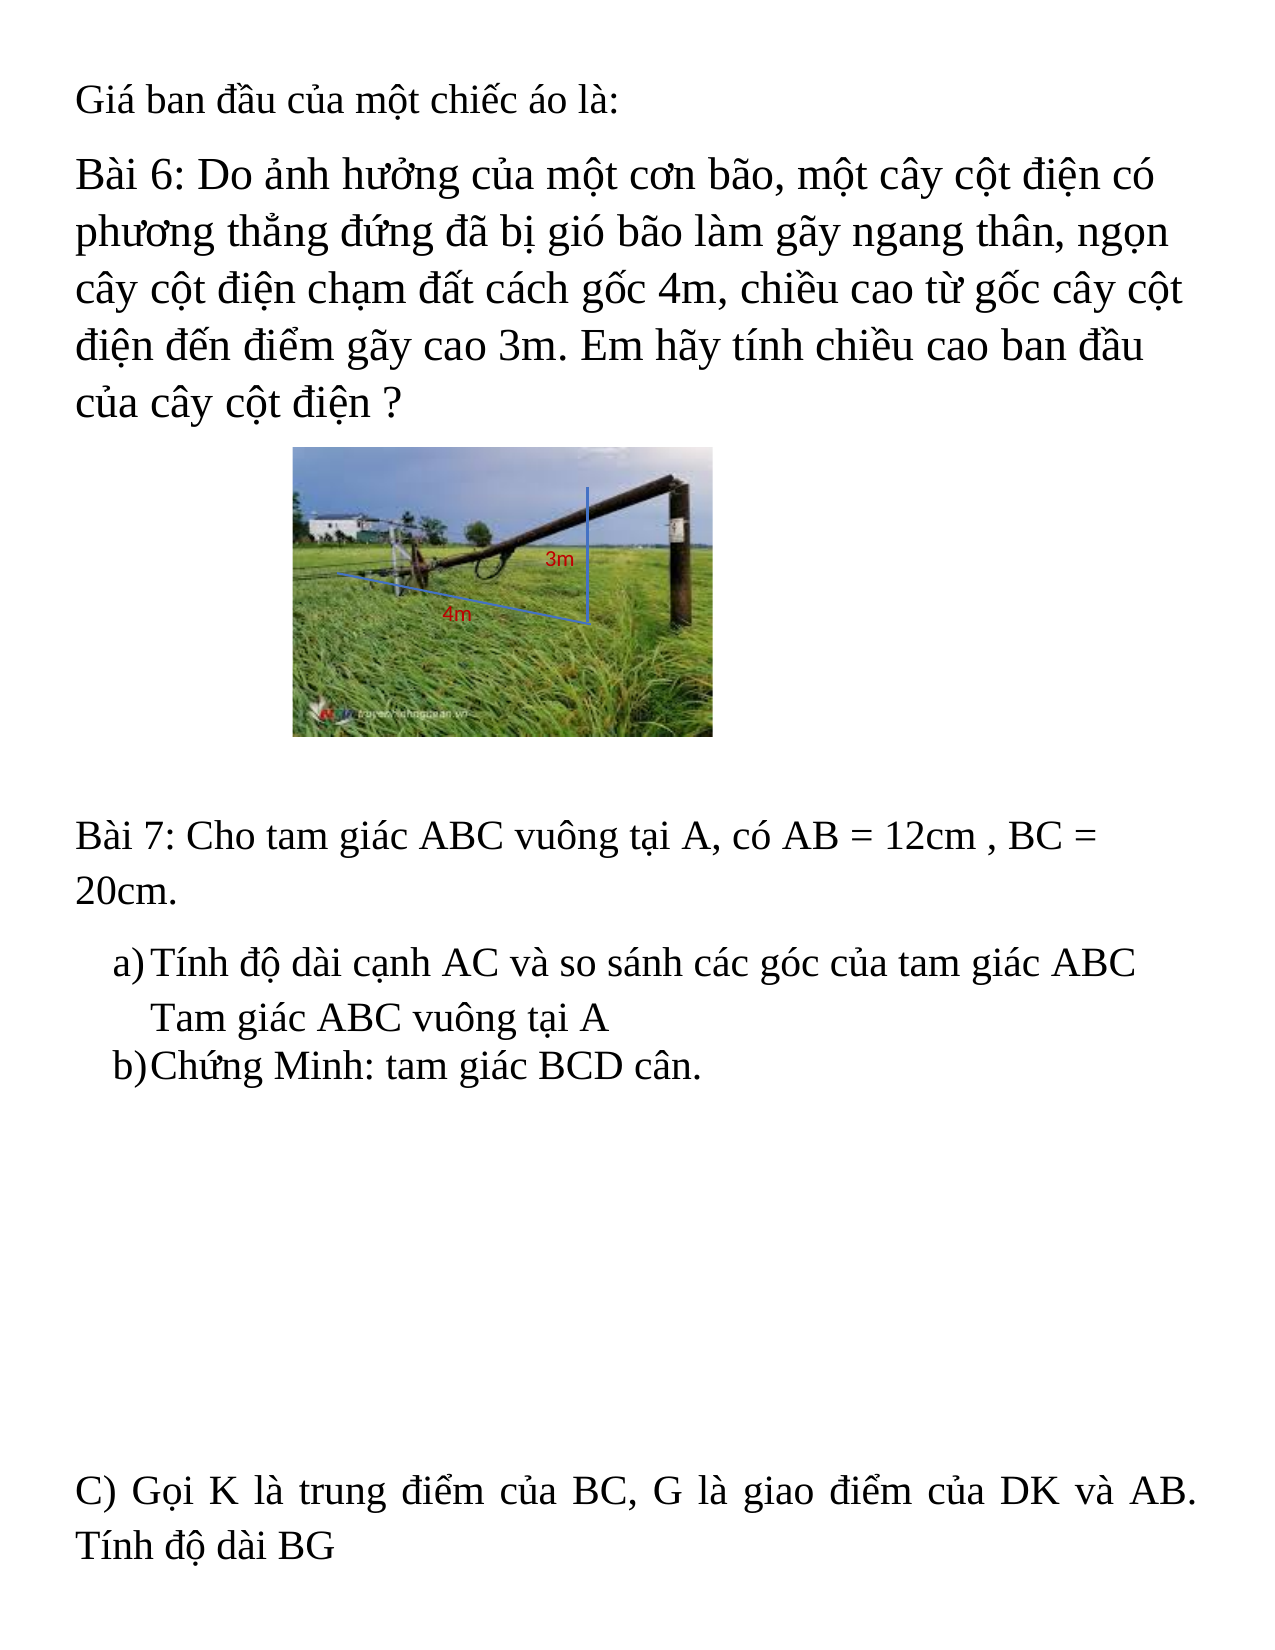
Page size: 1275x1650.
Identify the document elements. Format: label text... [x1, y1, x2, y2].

text Bài 7: Cho tam giác ABC vuông tại A, có AB = 12cm , BC = 20cm. [75, 810, 1200, 913]
list Tam giác ABC vuông tại A [150, 992, 1200, 1040]
text Bài 6: Do ảnh hưởng của một cơn bão, một cây cột điện có phương thẳng đứng đã bị gió bão làm gãy ngang thân, ngọn cây cột điện chạm đất cách gốc 4m, chiều cao từ gốc cây cột điện đến điểm gãy cao 3m. Em hãy tính chiều cao ban đầu của cây cột điện ? [75, 147, 1200, 427]
list Tính độ dài cạnh AC và so sánh các góc của tam giác ABC [112, 937, 1200, 985]
text Giá ban đầu của một chiếc áo là: [75, 75, 1200, 123]
list Chứng Minh: tam giác BCD cân. [112, 1040, 1200, 1088]
picture [292, 447, 713, 737]
text C) Gọi K là trung điểm của BC, G là giao điểm của DK và AB. Tính độ dài BG [75, 1465, 1200, 1568]
